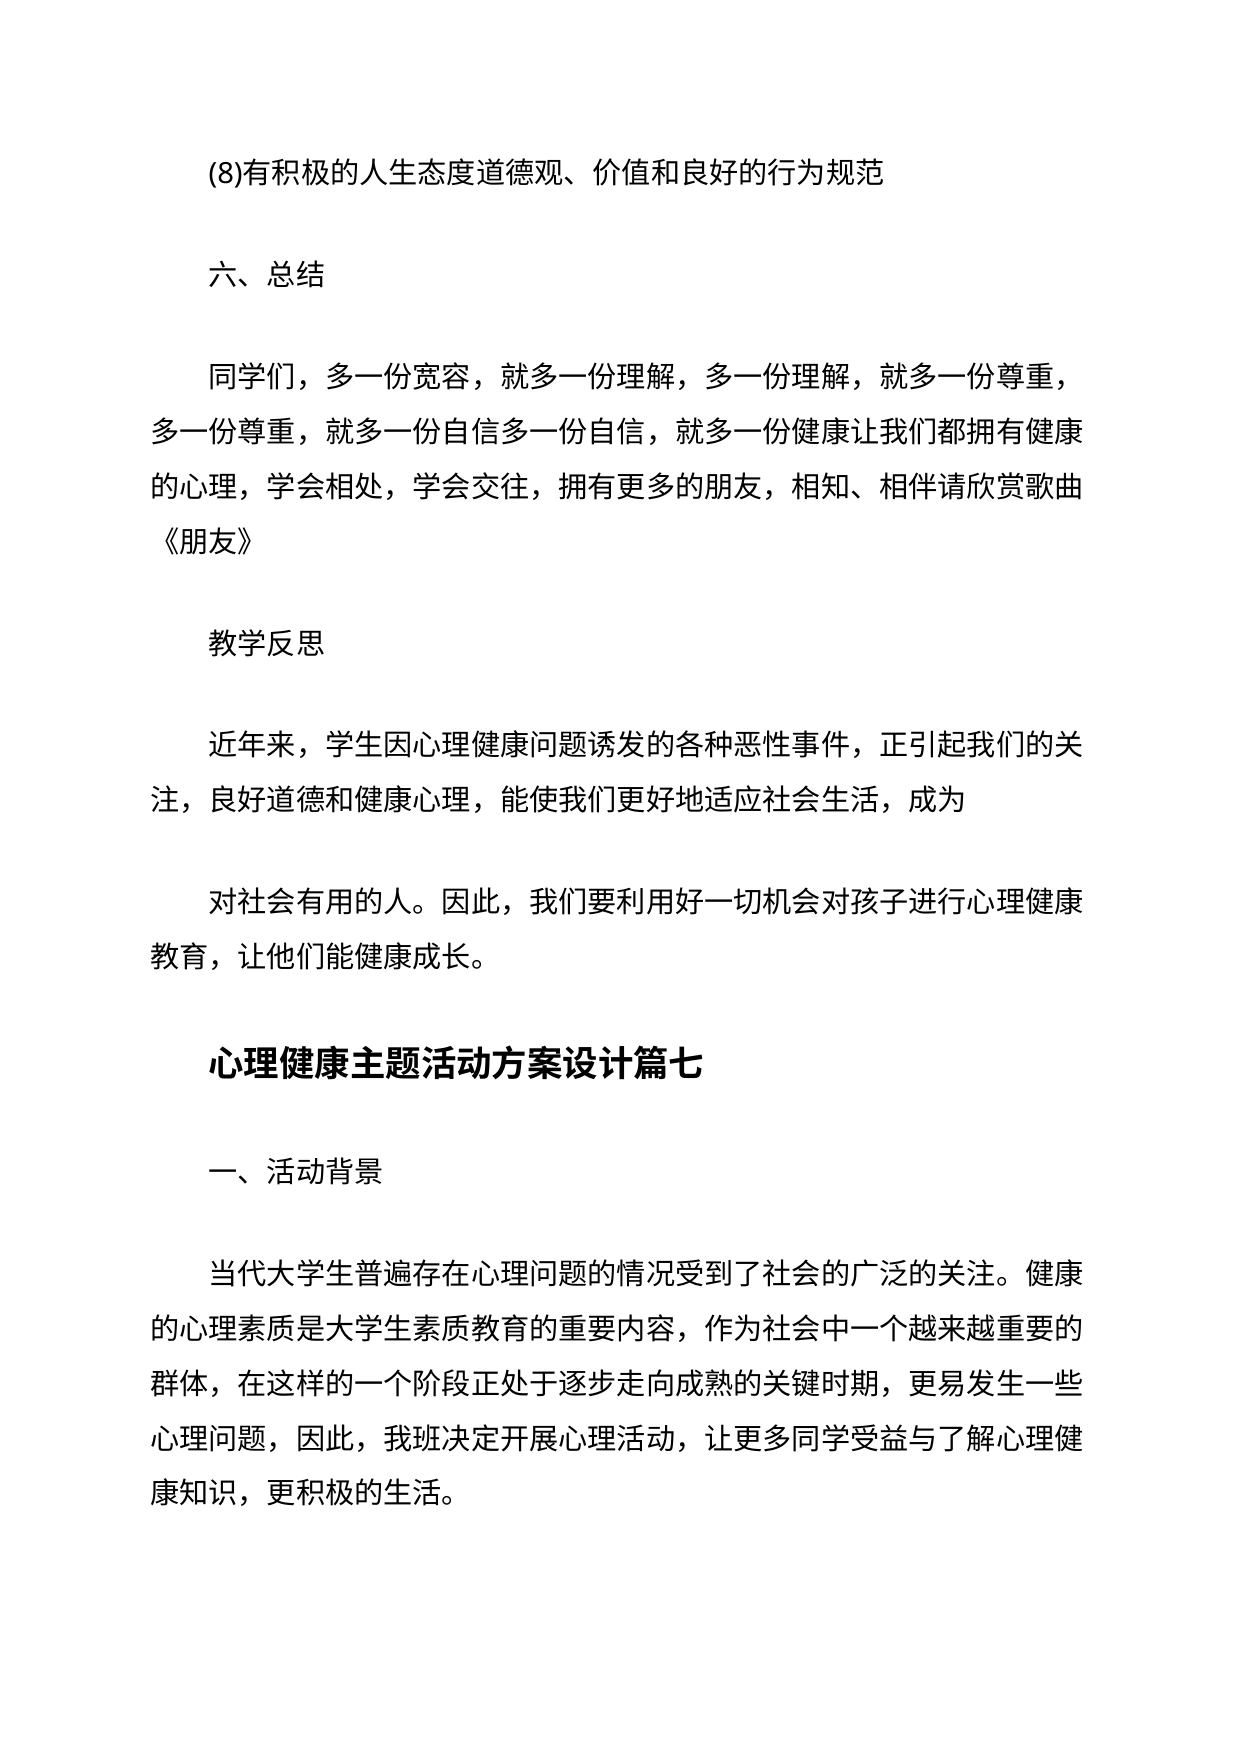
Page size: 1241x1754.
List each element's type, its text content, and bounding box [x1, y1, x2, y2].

text 近年来，学生因心理健康问题诱发的各种恶性事件，正引起我们的关注，良好道德和健康心理，能使我们更好地适应社会生活，成为 [150, 722, 1090, 819]
text (8)有积极的人生态度道德观、价值和良好的行为规范 [150, 150, 1090, 192]
text 同学们，多一份宽容，就多一份理解，多一份理解，就多一份尊重，多一份尊重，就多一份自信多一份自信，就多一份健康让我们都拥有健康的心理，学会相处，学会交往，拥有更多的朋友，相知、相伴请欣赏歌曲《朋友》 [150, 354, 1090, 561]
text 对社会有用的人。因此，我们要利用好一切机会对孩子进行心理健康教育，让他们能健康成长。 [150, 879, 1090, 976]
text 当代大学生普遍存在心理问题的情况受到了社会的广泛的关注。健康的心理素质是大学生素质教育的重要内容，作为社会中一个越来越重要的群体，在这样的一个阶段正处于逐步走向成熟的关键时期，更易发生一些心理问题，因此，我班决定开展心理活动，让更多同学受益与了解心理健康知识，更积极的生活。 [150, 1251, 1090, 1512]
text 一、活动背景 [150, 1149, 1090, 1191]
text 六、总结 [150, 252, 1090, 294]
text 教学反思 [150, 620, 1090, 662]
text 心理健康主题活动方案设计篇七 [150, 1035, 1090, 1087]
